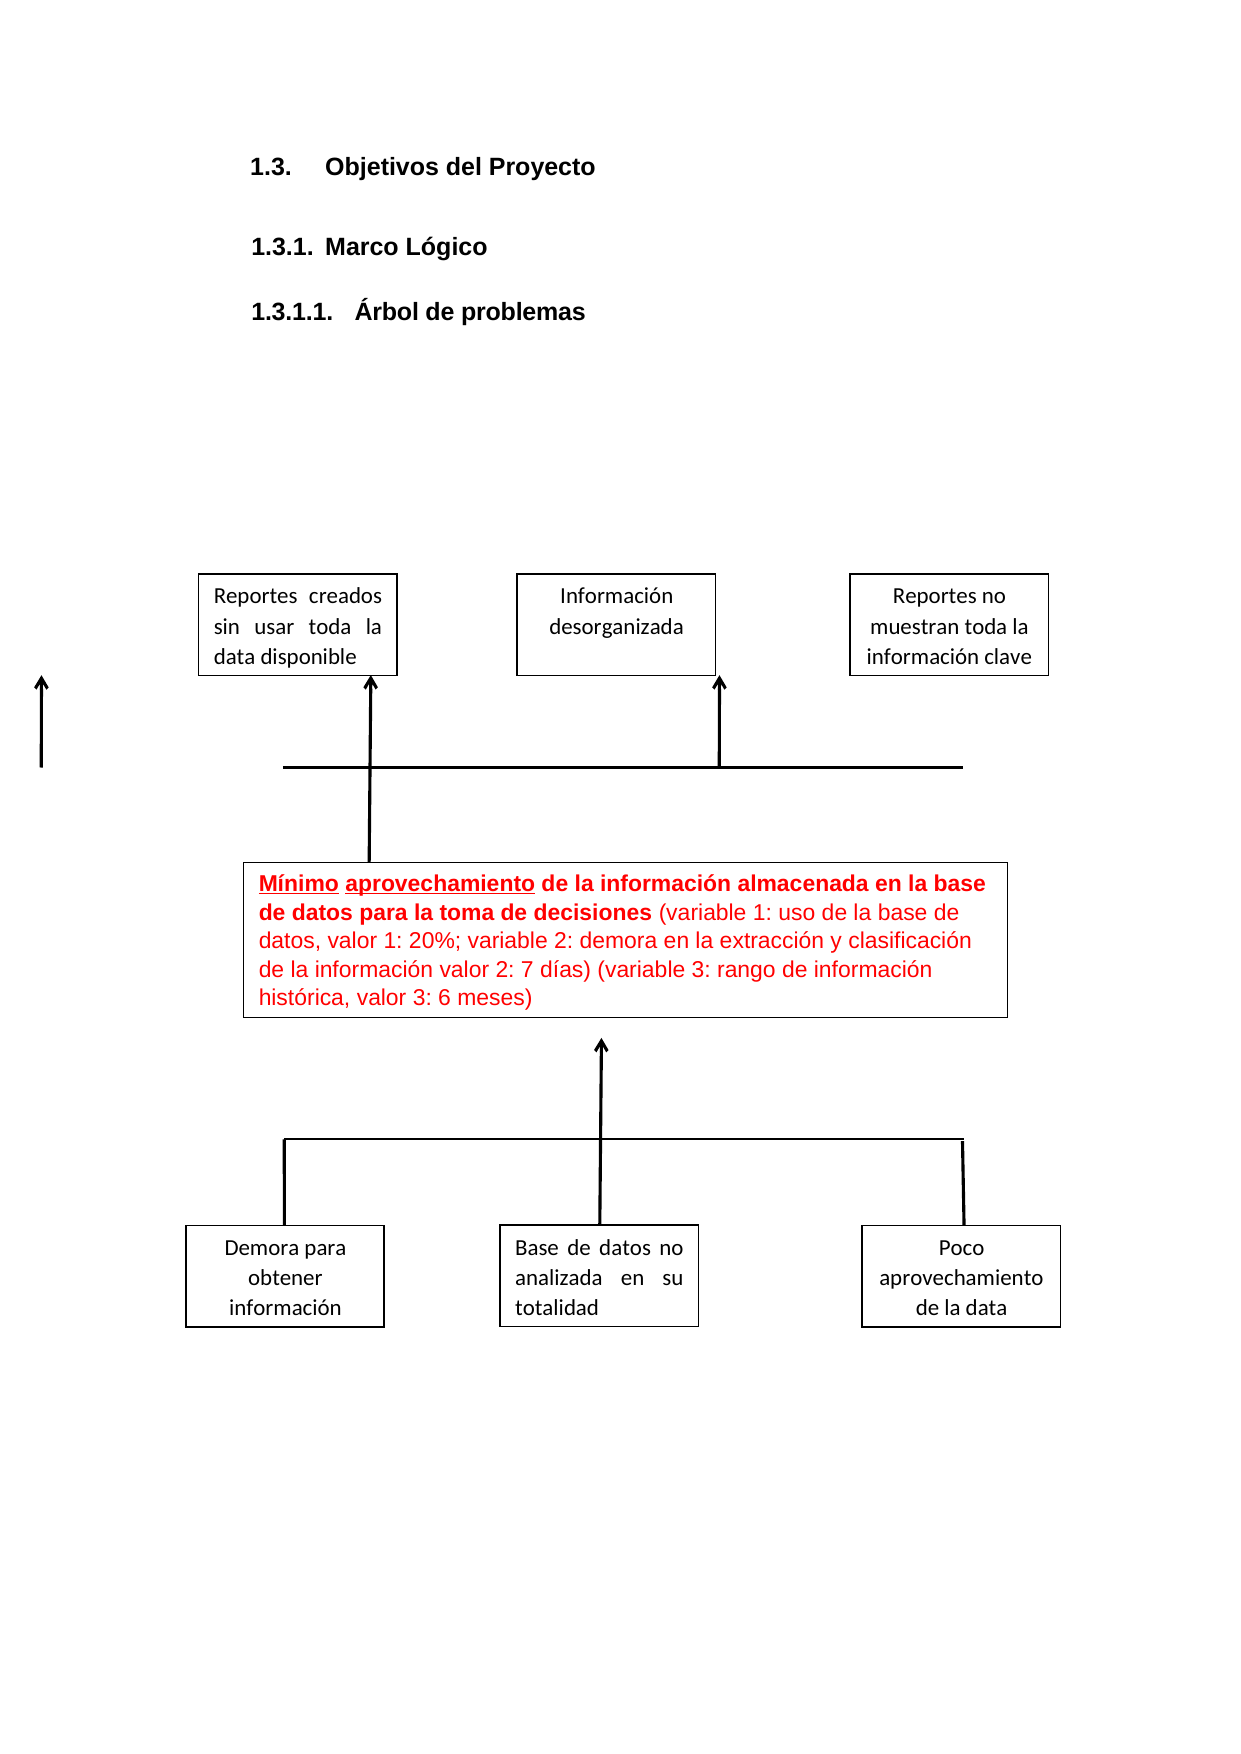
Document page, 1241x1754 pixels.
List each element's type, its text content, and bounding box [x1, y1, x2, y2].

subtitle Árbol de problemas [251, 297, 1063, 325]
subtitle Marco Lógico [251, 232, 1063, 261]
subtitle Objetivos del Proyecto [250, 152, 1063, 181]
